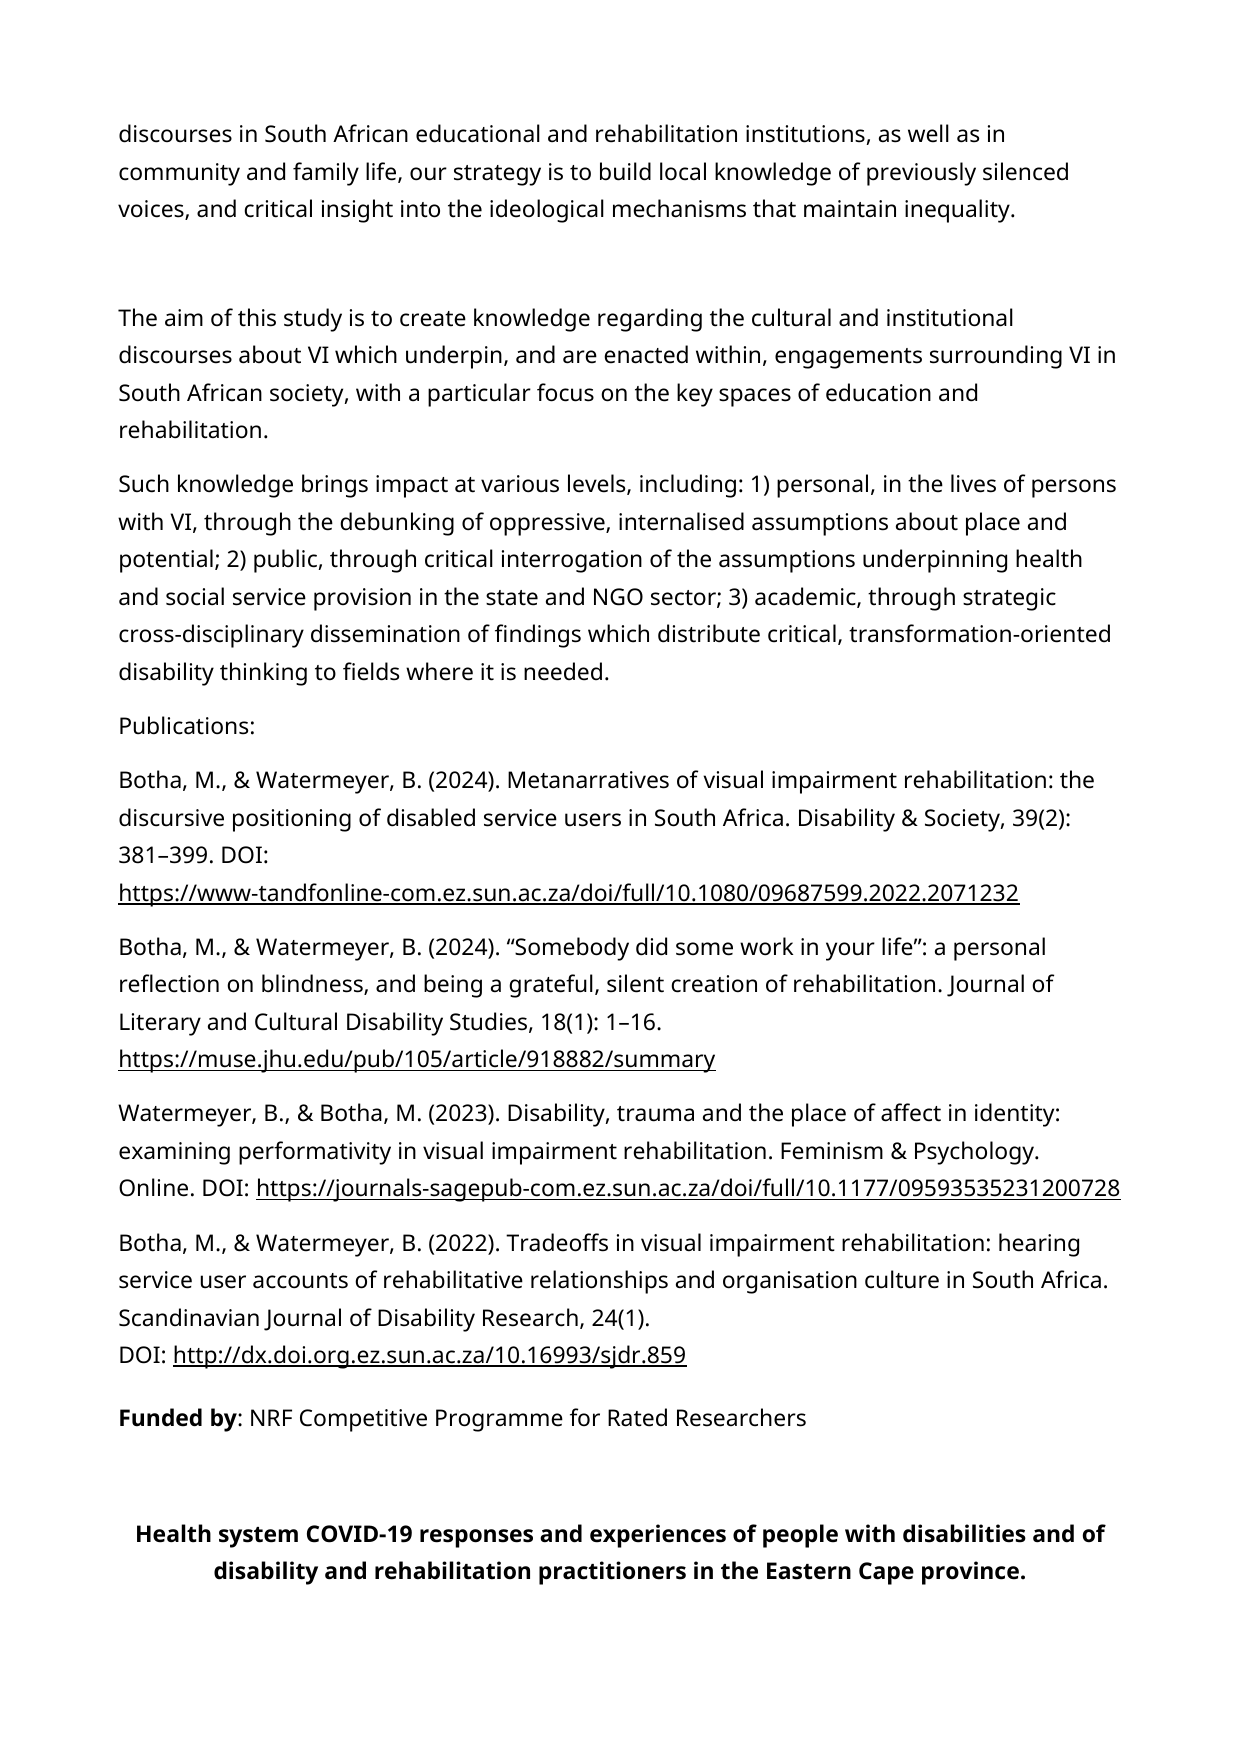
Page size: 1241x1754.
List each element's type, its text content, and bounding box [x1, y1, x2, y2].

text Funded by: NRF Competitive Programme for Rated Researchers [118, 1401, 1122, 1433]
text Botha, M., & Watermeyer, B. (2024). “Somebody did some work in your life”: a personal reflection on blindness, and being a grateful, silent creation of rehabilitation. Journal of Literary and Cultural Disability Studies, 18(1): 1–16. https://muse.jhu.edu/pub/105/article/918882/summary [118, 931, 1122, 1074]
text DOI: http://dx.doi.org.ez.sun.ac.za/10.16993/sjdr.859 [118, 1339, 1122, 1370]
text Publications: [118, 710, 1122, 741]
text The aim of this study is to create knowledge regarding the cultural and institutional discourses about VI which underpin, and are enacted within, engagements surrounding VI in South African society, with a particular focus on the key spaces of education and rehabilitation. [118, 301, 1122, 445]
text Botha, M., & Watermeyer, B. (2024). Metanarratives of visual impairment rehabilitation: the discursive positioning of disabled service users in South Africa. Disability & Society, 39(2): 381–399. DOI: https://www-tandfonline-com.ez.sun.ac.za/doi/full/10.1080/09687599.2022.2071232 [118, 764, 1122, 908]
text Watermeyer, B., & Botha, M. (2023). Disability, trauma and the place of affect in identity: examining performativity in visual impairment rehabilitation. Feminism & Psychology. Online. DOI: https://journals-sagepub-com.ez.sun.ac.za/doi/full/10.1177/09593535231200728 [118, 1097, 1122, 1203]
text Botha, M., & Watermeyer, B. (2022). Tradeoffs in visual impairment rehabilitation: hearing service user accounts of rehabilitative relationships and organisation culture in South Africa. Scandinavian Journal of Disability Research, 24(1). [118, 1226, 1122, 1333]
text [118, 118, 1122, 224]
text Such knowledge brings impact at various levels, including: 1) personal, in the lives of persons with VI, through the debunking of oppressive, internalised assumptions about place and potential; 2) public, through critical interrogation of the assumptions underpinning health and social service provision in the state and NGO sector; 3) academic, through strategic cross-disciplinary dissemination of findings which distribute critical, transformation-oriented disability thinking to fields where it is needed. [118, 468, 1122, 687]
text Health system COVID-19 responses and experiences of people with disabilities and of disability and rehabilitation practitioners in the Eastern Cape province. [118, 1517, 1122, 1586]
